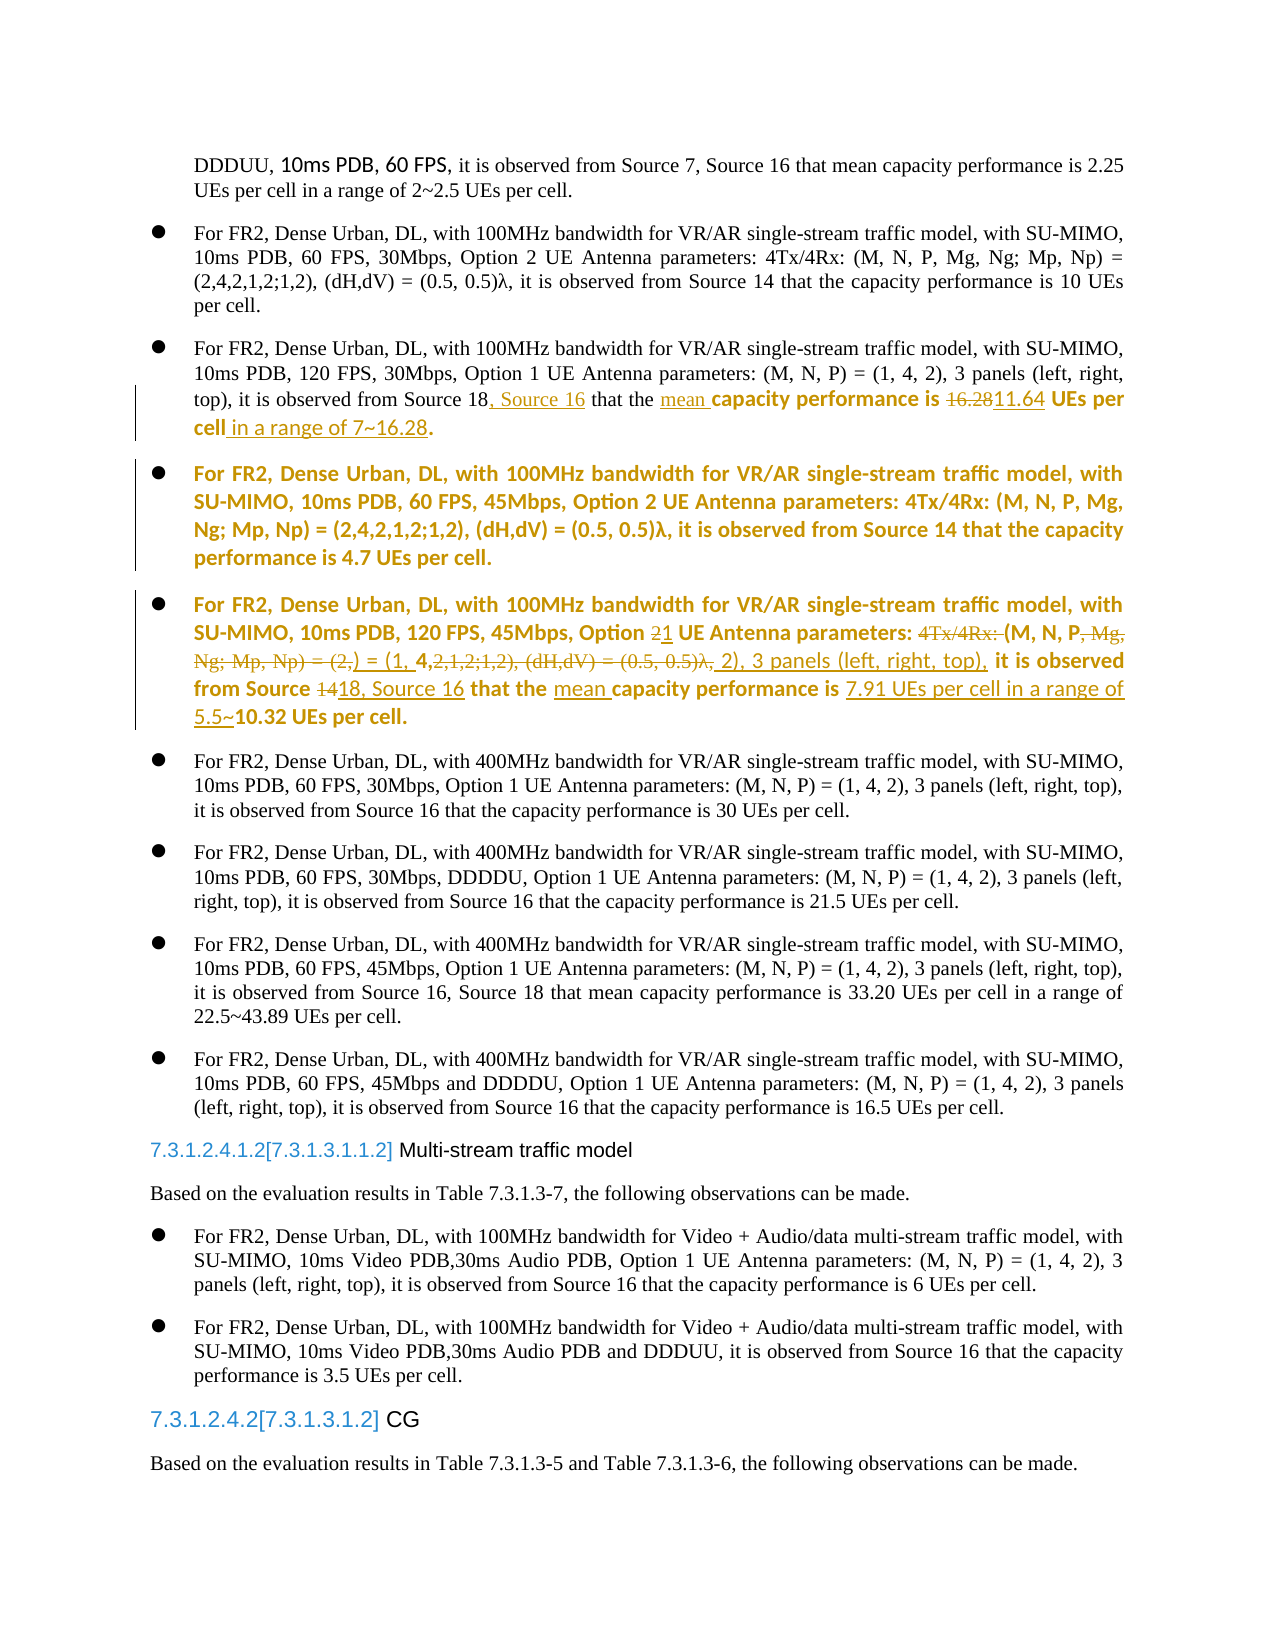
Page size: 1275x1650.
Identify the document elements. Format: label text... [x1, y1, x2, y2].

subtitle Multi-stream traffic model [150, 1138, 1125, 1162]
list For FR2, Dense Urban, DL, with 100MHz bandwidth for VR/AR single-stream traffic model, with SU-MIMO, 10ms PDB, 120 FPS, 30Mbps, Option 1 UE Antenna parameters: (M, N, P) = (1, 4, 2), 3 panels (left, right, top), it is observed from Source 18 that the capacity performance is UEs per cell. [150, 336, 1125, 441]
list For FR2, Dense Urban, DL, with 100MHz bandwidth for VR/AR single-stream traffic model, with SU-MIMO, 10ms PDB, 60 FPS, 30Mbps, Option 2 UE Antenna parameters: 4Tx/4Rx: (M, N, P, Mg, Ng; Mp, Np) = (2,4,2,1,2;1,2), (dH,dV) = (0.5, 0.5)λ, it is observed from Source 14 that the capacity performance is 10 UEs per cell. [150, 221, 1125, 317]
text Based on the evaluation results in Table 7.3.1.3-1 and Table 7.3.1.3-2, the following observations can be made. [150, 1451, 1125, 1475]
list For FR2, Dense Urban, DL, with 100MHz bandwidth for Video + Audio/data multi-stream traffic model, with SU-MIMO, 10ms Video PDB,30ms Audio PDB and DDDUU, it is observed from Source 16 that the capacity performance is 3.5 UEs per cell. [150, 1315, 1125, 1387]
list For FR2, Dense Urban, DL, with 400MHz bandwidth for VR/AR single-stream traffic model, with SU-MIMO, 10ms PDB, 60 FPS, 30Mbps, DDDDU, Option 1 UE Antenna parameters: (M, N, P) = (1, 4, 2), 3 panels (left, right, top), it is observed from Source 16 that the capacity performance is 21.5 UEs per cell. [150, 840, 1125, 913]
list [150, 150, 1125, 202]
list For FR2, Dense Urban, DL, with 100MHz bandwidth for VR/AR single-stream traffic model, with SU-MIMO, 10ms PDB, 60 FPS, 45Mbps, Option 2 UE Antenna parameters: 4Tx/4Rx: (M, N, P, Mg, Ng; Mp, Np) = (2,4,2,1,2;1,2), (dH,dV) = (0.5, 0.5)λ, it is observed from Source 14 that the capacity performance is 4.7 UEs per cell. [150, 459, 1125, 571]
list For FR2, Dense Urban, DL, with 100MHz bandwidth for Video + Audio/data multi-stream traffic model, with SU-MIMO, 10ms Video PDB,30ms Audio PDB, Option 1 UE Antenna parameters: (M, N, P) = (1, 4, 2), 3 panels (left, right, top), it is observed from Source 16 that the capacity performance is 6 UEs per cell. [150, 1224, 1125, 1296]
list For FR2, Dense Urban, DL, with 400MHz bandwidth for VR/AR single-stream traffic model, with SU-MIMO, 10ms PDB, 60 FPS, 45Mbps, Option 1 UE Antenna parameters: (M, N, P) = (1, 4, 2), 3 panels (left, right, top), it is observed from Source 16, Source 18 that mean capacity performance is 33.20 UEs per cell in a range of 22.5~43.89 UEs per cell. [150, 932, 1125, 1028]
subtitle CG [150, 1406, 1125, 1432]
list For FR2, Dense Urban, DL, with 400MHz bandwidth for VR/AR single-stream traffic model, with SU-MIMO, 10ms PDB, 60 FPS, 30Mbps, Option 1 UE Antenna parameters: (M, N, P) = (1, 4, 2), 3 panels (left, right, top), it is observed from Source 16 that the capacity performance is 30 UEs per cell. [150, 749, 1125, 822]
text Based on the evaluation results in Table 7.3.1.3-3, the following observations can be made. [150, 1181, 1125, 1205]
list For FR2, Dense Urban, DL, with 400MHz bandwidth for VR/AR single-stream traffic model, with SU-MIMO, 10ms PDB, 60 FPS, 45Mbps and DDDDU, Option 1 UE Antenna parameters: (M, N, P) = (1, 4, 2), 3 panels (left, right, top), it is observed from Source 16 that the capacity performance is 16.5 UEs per cell. [150, 1047, 1125, 1119]
list For FR2, Dense Urban, DL, with 100MHz bandwidth for VR/AR single-stream traffic model, with SU-MIMO, 10ms PDB, 120 FPS, 45Mbps, Option UE Antenna parameters: (M, N, P4, it is observed from Source that the capacity performance is 10.32 UEs per cell. [150, 590, 1125, 730]
